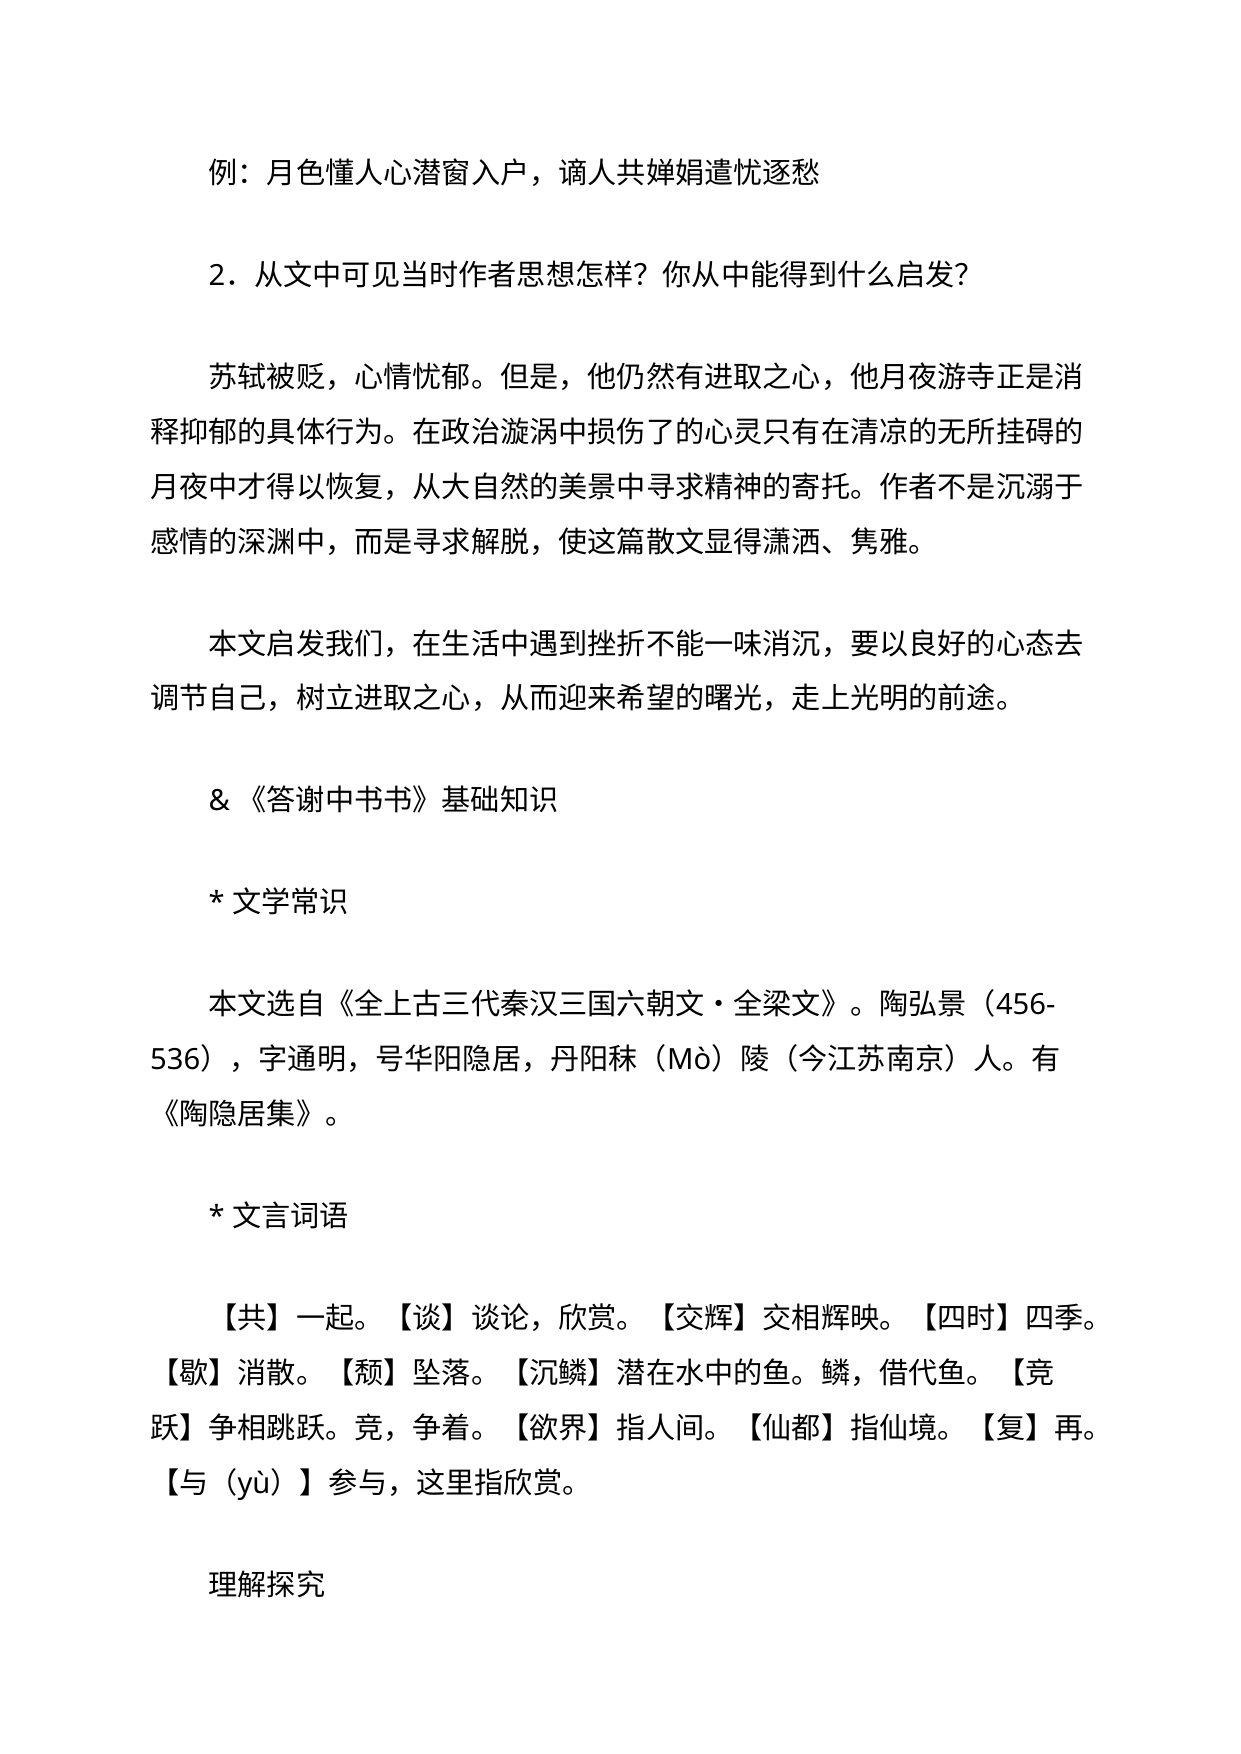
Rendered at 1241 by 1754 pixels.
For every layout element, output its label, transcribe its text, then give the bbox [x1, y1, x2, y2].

text 【共】一起。【谈】谈论，欣赏。【交辉】交相辉映。【四时】四季。【歇】消散。【颓】坠落。【沉鳞】潜在水中的鱼。鳞，借代鱼。【竞跃】争相跳跃。竞，争着。【欲界】指人间。【仙都】指仙境。【复】再。【与（yù）】参与，这里指欣赏。 [150, 1294, 1090, 1502]
text * 文言词语 [150, 1193, 1090, 1235]
text 本文启发我们，在生活中遇到挫折不能一味消沉，要以良好的心态去调节自己，树立进取之心，从而迎来希望的曙光，走上光明的前途。 [150, 620, 1090, 717]
text 例：月色懂人心潜窗入户，谪人共婵娟遣忧逐愁 [150, 150, 1090, 192]
text * 文学常识 [150, 879, 1090, 921]
text 本文选自《全上古三代秦汉三国六朝文•全梁文》。陶弘景（456-536），字通明，号华阳隐居，丹阳秣（Mò）陵（今江苏南京）人。有《陶隐居集》。 [150, 981, 1090, 1133]
text 苏轼被贬，心情忧郁。但是，他仍然有进取之心，他月夜游寺正是消释抑郁的具体行为。在政治漩涡中损伤了的心灵只有在清凉的无所挂碍的月夜中才得以恢复，从大自然的美景中寻求精神的寄托。作者不是沉溺于感情的深渊中，而是寻求解脱，使这篇散文显得潇洒、隽雅。 [150, 354, 1090, 561]
text & 《答谢中书书》基础知识 [150, 777, 1090, 819]
text 理解探究 [150, 1561, 1090, 1603]
text 2．从文中可见当时作者思想怎样？你从中能得到什么启发？ [150, 252, 1090, 294]
